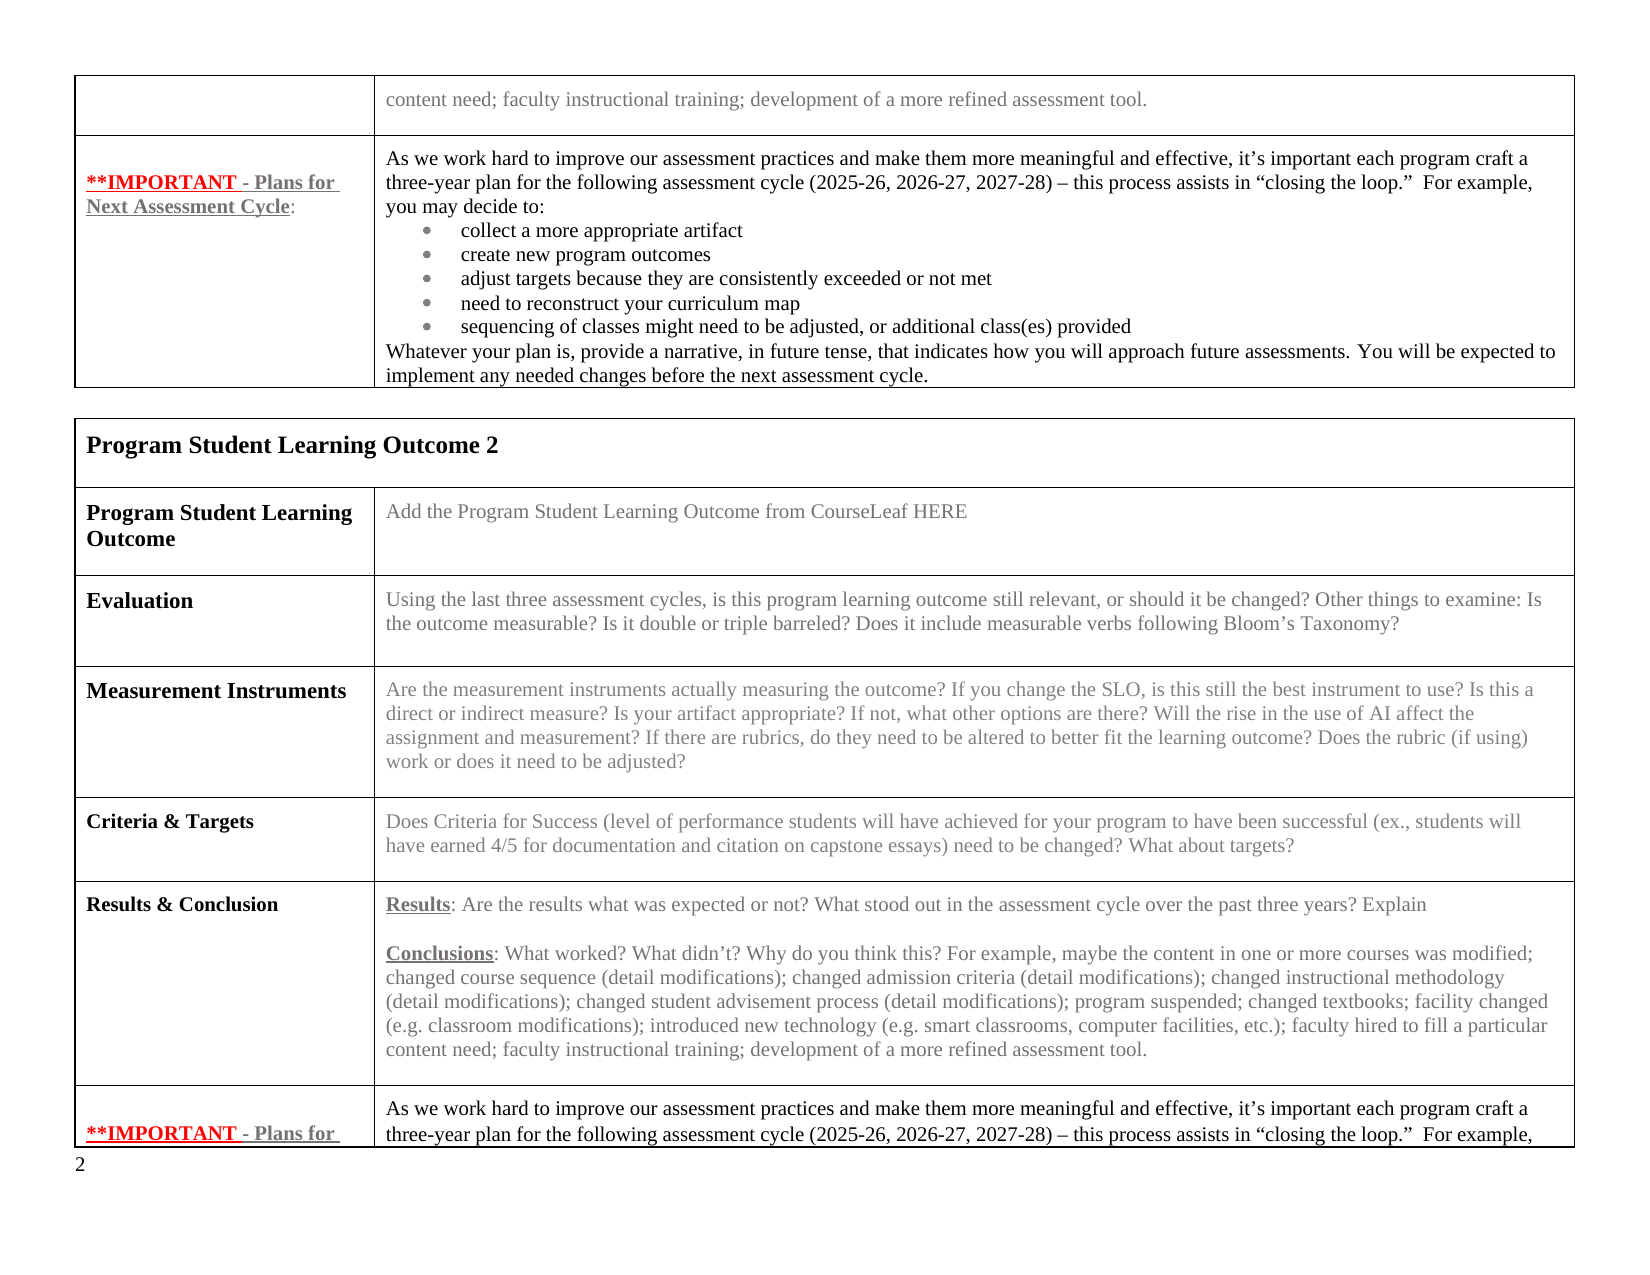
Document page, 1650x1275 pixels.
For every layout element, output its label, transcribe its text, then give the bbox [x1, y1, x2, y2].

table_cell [76, 1086, 374, 1146]
table_cell Evaluation [76, 576, 374, 666]
table_cell Are the measurement instruments actually measuring the outcome? If you change the SLO, is this still the best instrument to use? Is this a direct or indirect measure? Is your artifact appropriate? If not, what other options are there? Will the rise in the use of AI affect the assignment and measurement? If there are rubrics, do they need to be altered to better fit the learning outcome? Does the rubric (if using) work or does it need to be adjusted? [375, 667, 1574, 797]
table_cell Program Student Learning Outcome [76, 488, 374, 575]
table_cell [76, 76, 374, 134]
table_header Program Student Learning Outcome 2 [76, 419, 1574, 487]
table_cell Add the Program Student Learning Outcome from CourseLeaf HERE [375, 488, 1574, 575]
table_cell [375, 76, 1574, 134]
table_cell **IMPORTANT - Plans for Next Assessment Cycle: [76, 136, 374, 387]
table_cell Measurement Instruments [76, 667, 374, 797]
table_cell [375, 1086, 1574, 1146]
table_cell Does Criteria for Success (level of performance students will have achieved for your program to have been successful (ex., students will have earned 4/5 for documentation and citation on capstone essays) need to be changed? What about targets? [375, 798, 1574, 881]
table_cell Results & Conclusion [76, 882, 374, 1085]
table_cell Criteria & Targets [76, 798, 374, 881]
table_cell Using the last three assessment cycles, is this program learning outcome still relevant, or should it be changed? Other things to examine: Is the outcome measurable? Is it double or triple barreled? Does it include measurable verbs following Bloom’s Taxonomy? [375, 576, 1574, 666]
